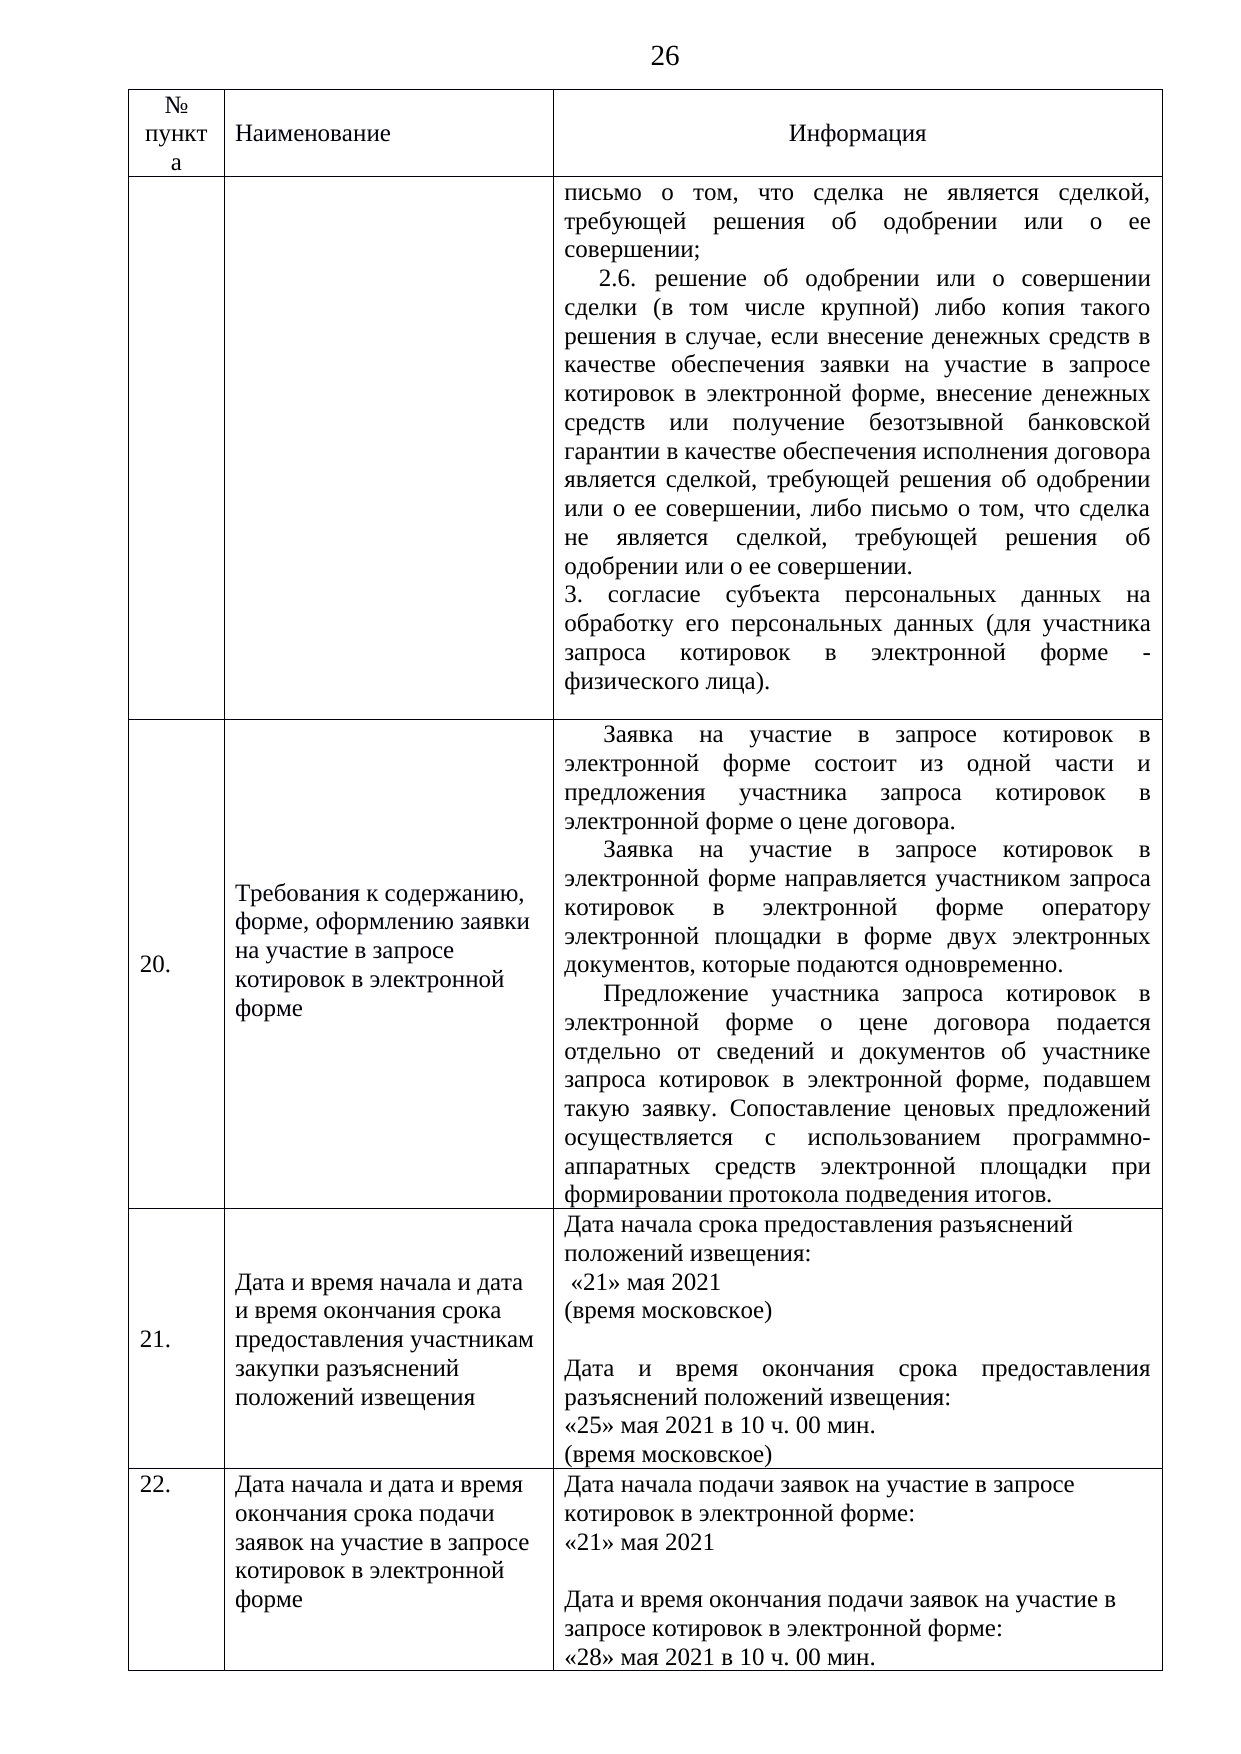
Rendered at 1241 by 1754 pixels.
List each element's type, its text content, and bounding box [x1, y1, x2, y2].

table_cell [129, 1469, 224, 1670]
table_header № пункта [129, 90, 224, 176]
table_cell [554, 1469, 1162, 1670]
table_cell Требования к содержанию, форме, оформлению заявки на участие в запросе котировок в электронной форме [225, 720, 553, 1208]
table_cell Дата начала срока предоставления разъяснений положений извещения: «21» мая 2021 (время московское) Дата и время окончания срока предоставления разъяснений положений извещения: «25» мая 2021 в 10 ч. 00 мин. (время московское) [554, 1209, 1162, 1468]
table_cell [129, 1209, 224, 1468]
table_header Информация [554, 90, 1162, 176]
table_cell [554, 177, 1162, 718]
table_cell Заявка на участие в запросе котировок в электронной форме состоит из одной части и предложения участника запроса котировок в электронной форме о цене договора. Заявка на участие в запросе котировок в электронной форме направляется участником запроса котировок в электронной форме оператору электронной площадки в форме двух электронных документов, которые подаются одновременно. Предложение участника запроса котировок в электронной форме о цене договора подается отдельно от сведений и документов об участнике запроса котировок в электронной форме, подавшем такую заявку. Сопоставление ценовых предложений осуществляется с использованием программно-аппаратных средств электронной площадки при формировании протокола подведения итогов. [554, 720, 1162, 1208]
table_cell [129, 720, 224, 1208]
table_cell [225, 1469, 553, 1670]
table_cell Дата и время начала и дата и время окончания срока предоставления участникам закупки разъяснений положений извещения [225, 1209, 553, 1468]
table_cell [225, 177, 553, 718]
table_cell [129, 177, 224, 718]
table_header Наименование [225, 90, 553, 176]
